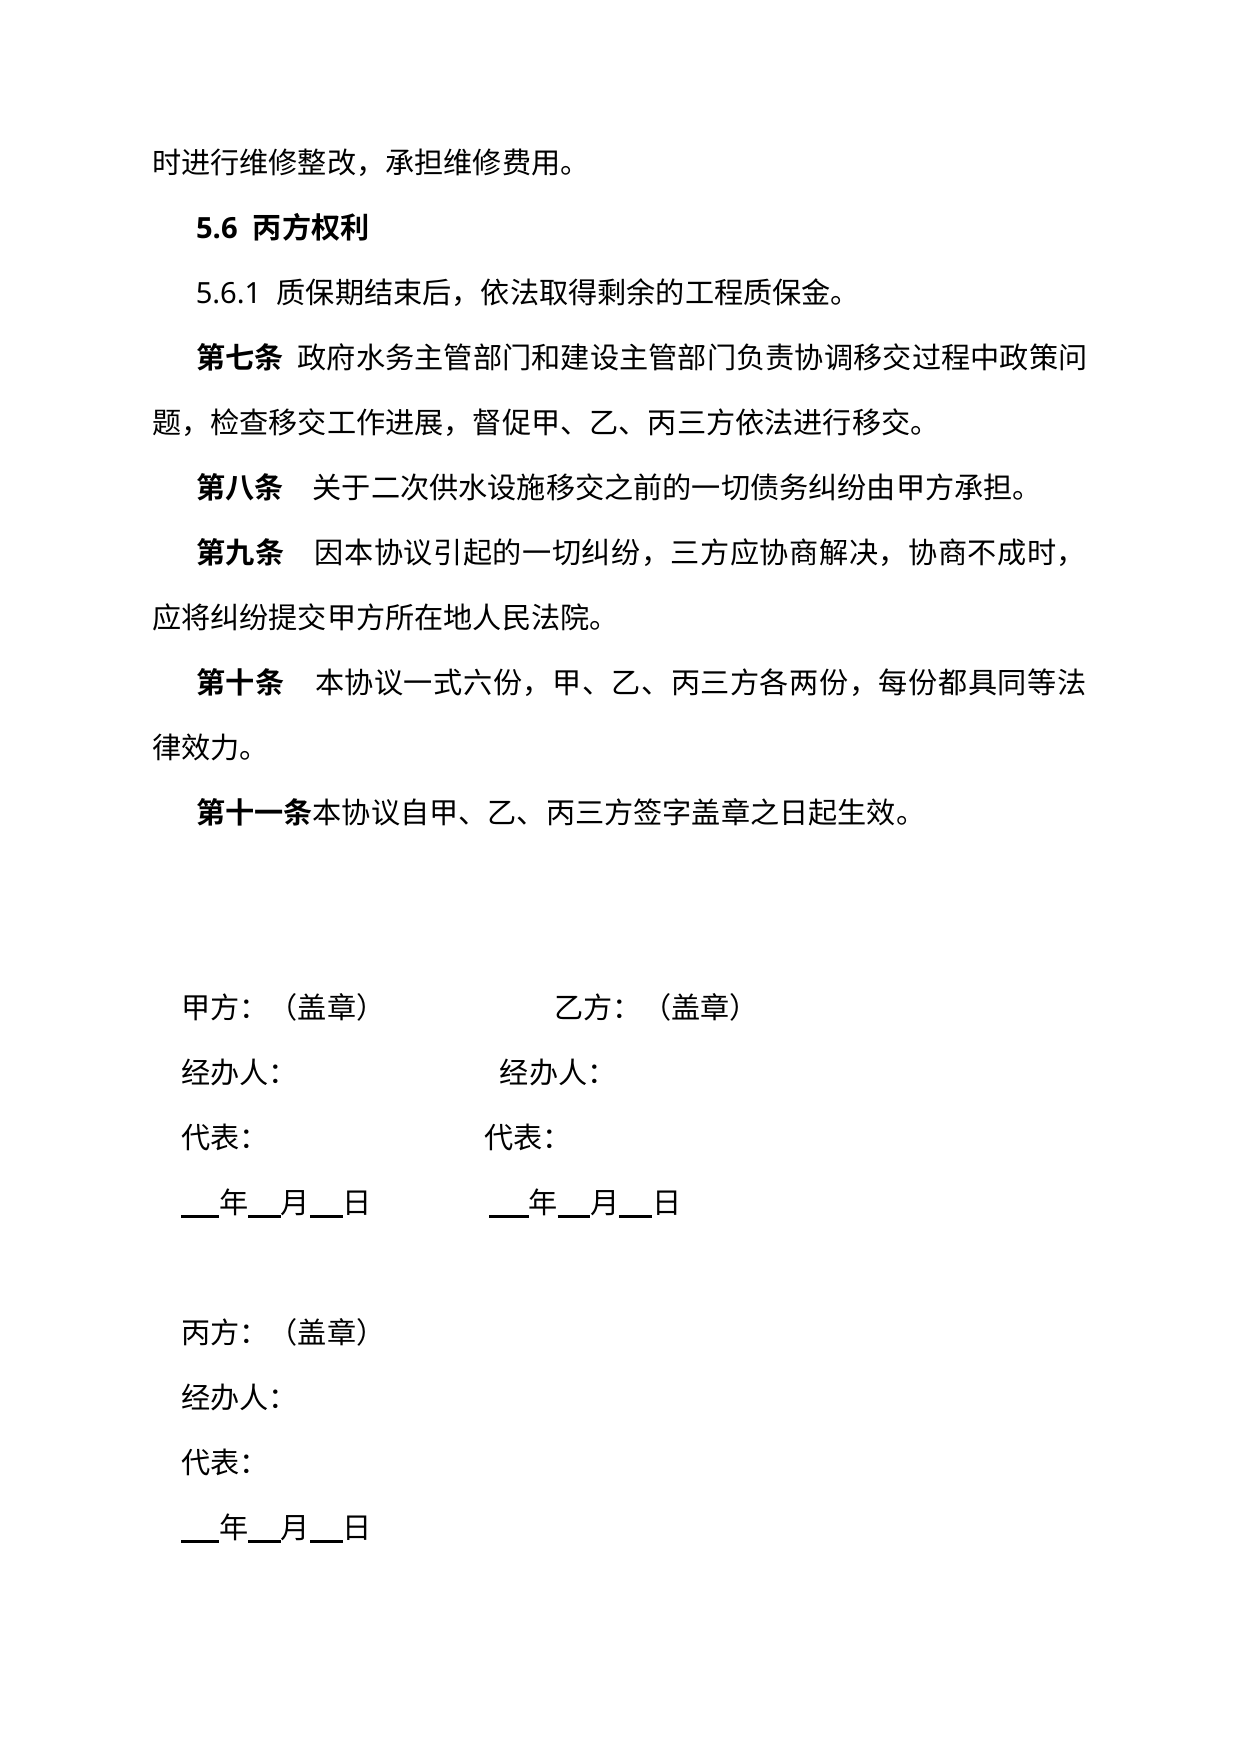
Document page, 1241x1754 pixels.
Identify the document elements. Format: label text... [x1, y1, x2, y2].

text 年 月 日 年 月 日 [152, 1168, 1088, 1233]
text 第七条 政府水务主管部门和建设主管部门负责协调移交过程中政策问题，检查移交工作进展，督促甲、乙、丙三方依法进行移交。 [152, 323, 1088, 453]
text 年 月 日 [152, 1493, 1088, 1558]
text 第九条 因本协议引起的一切纠纷，三方应协商解决，协商不成时，应将纠纷提交甲方所在地人民法院。 [152, 518, 1088, 648]
text 丙方：（盖章） [152, 1298, 1088, 1363]
text 甲方：（盖章） 乙方：（盖章） [152, 973, 1088, 1038]
text 5.6 丙方权利 [152, 193, 1088, 258]
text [152, 128, 1088, 193]
text 第十一条本协议自甲、乙、丙三方签字盖章之日起生效。 [152, 778, 1088, 843]
text 经办人： [152, 1363, 1088, 1428]
text 5.6.1 质保期结束后，依法取得剩余的工程质保金。 [152, 258, 1088, 323]
text 第八条 关于二次供水设施移交之前的一切债务纠纷由甲方承担。 [152, 453, 1088, 518]
text 第十条 本协议一式六份，甲、乙、丙三方各两份，每份都具同等法律效力。 [152, 648, 1088, 778]
text 经办人： 经办人： [152, 1038, 1088, 1103]
text 代表： 代表： [152, 1103, 1088, 1168]
text 代表： [152, 1428, 1088, 1493]
